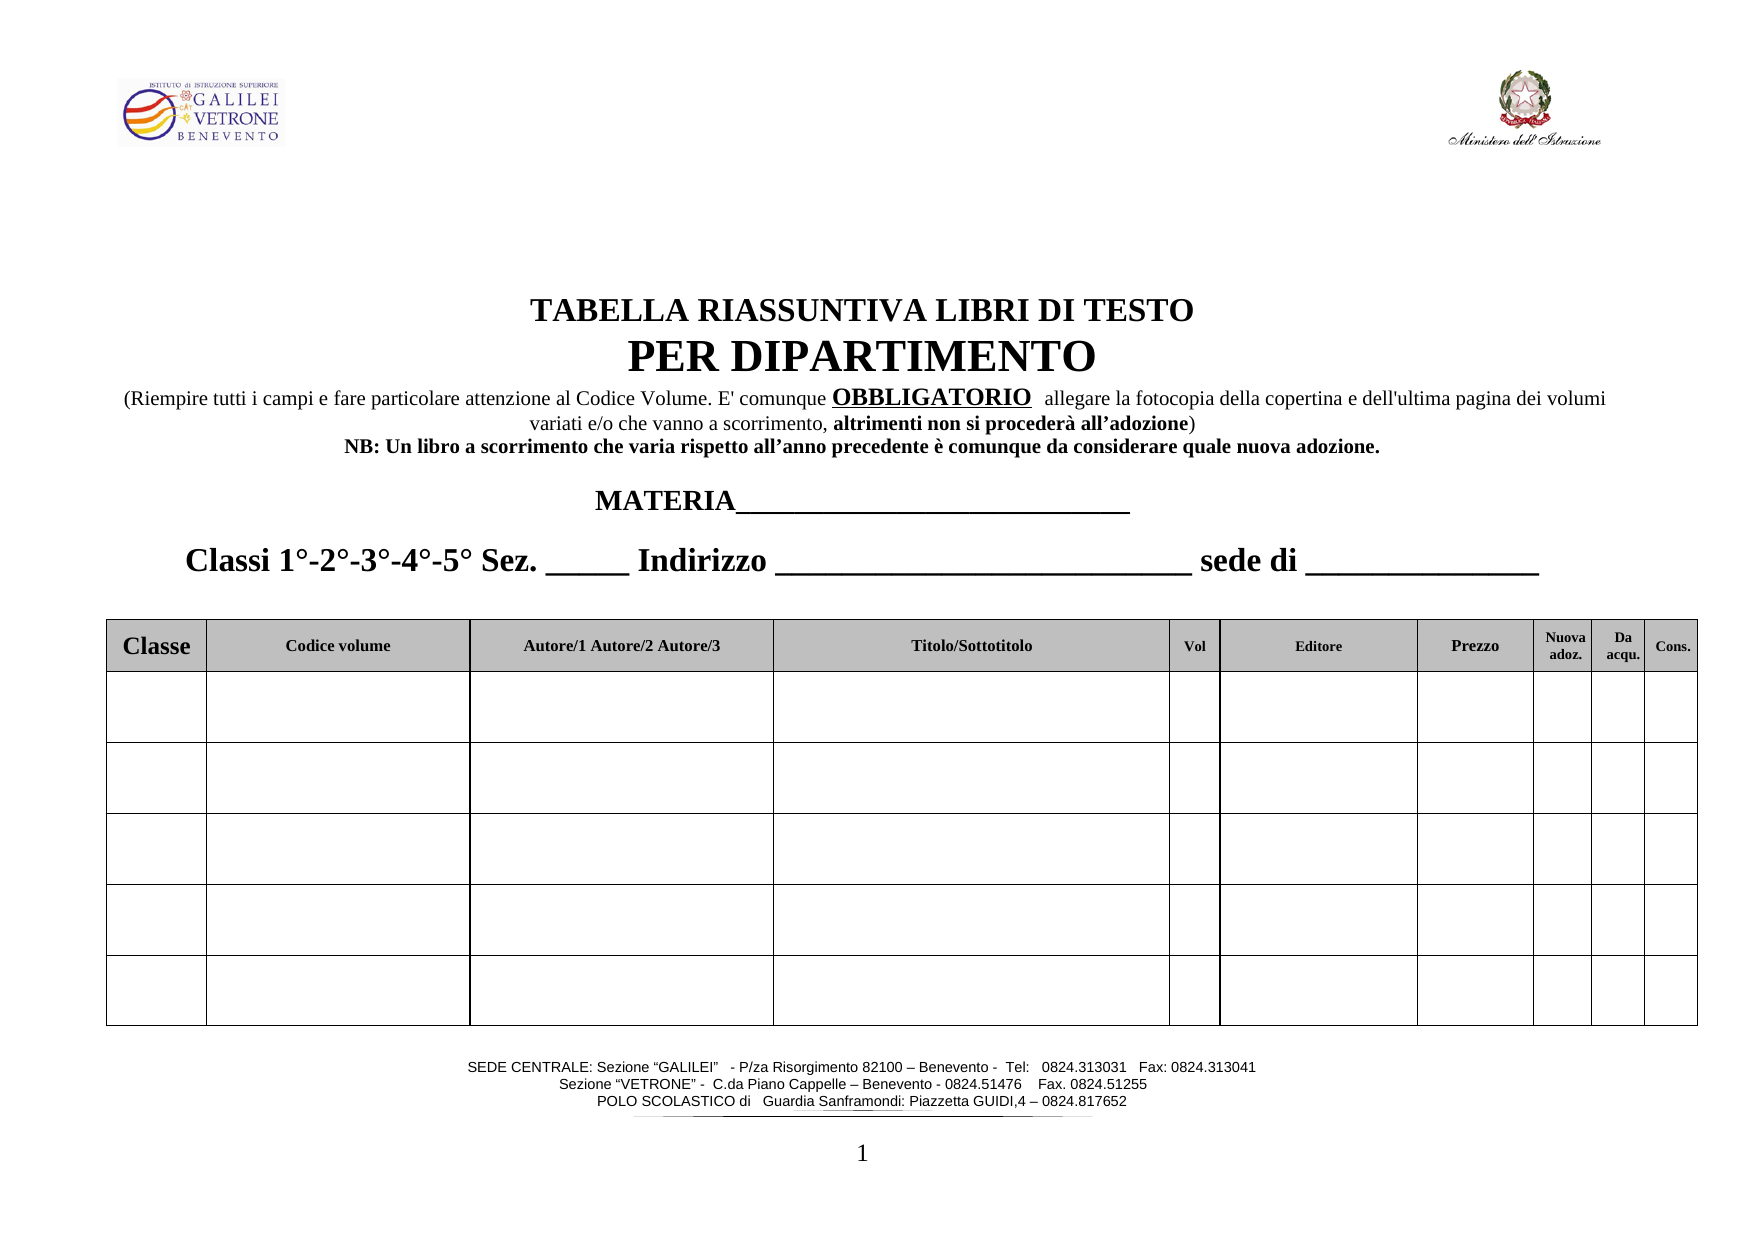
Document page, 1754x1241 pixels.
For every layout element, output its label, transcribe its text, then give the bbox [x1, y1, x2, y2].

table_cell [1418, 956, 1533, 1025]
table_cell [1170, 814, 1219, 884]
table_header Codice volume [207, 620, 469, 671]
table_cell [471, 885, 773, 954]
table_cell [1221, 885, 1417, 954]
table_cell [1645, 885, 1697, 954]
table_cell [1170, 956, 1219, 1025]
table_cell [1418, 743, 1533, 813]
table_cell [1221, 814, 1417, 884]
text MATERIA___________________________ [118, 483, 1606, 516]
table_cell [107, 885, 206, 954]
table_cell [207, 743, 469, 813]
table_cell [207, 814, 469, 884]
table_cell [1534, 956, 1591, 1025]
text Classi 1°-2°-3°-4°-5° Sez. _____ Indirizzo _________________________ sede di ______________ [118, 540, 1606, 578]
table_cell [1592, 672, 1644, 742]
table_header Nuova adoz. [1534, 620, 1591, 671]
table_cell [1221, 743, 1417, 813]
table_header Autore/1 Autore/2 Autore/3 [471, 620, 773, 671]
table_cell [1645, 956, 1697, 1025]
table_cell [774, 672, 1169, 742]
table_cell [774, 814, 1169, 884]
table_cell [1221, 672, 1417, 742]
table_cell [774, 743, 1169, 813]
table_header Prezzo [1418, 620, 1533, 671]
text NB: Un libro a scorrimento che varia rispetto all’anno precedente è comunque da considerare quale nuova adozione. [118, 434, 1606, 458]
table_cell [1418, 885, 1533, 954]
table_cell [1221, 956, 1417, 1025]
table_cell [1170, 743, 1219, 813]
table_cell [207, 956, 469, 1025]
table_cell [207, 672, 469, 742]
table_cell [207, 885, 469, 954]
table_header Cons. [1645, 620, 1697, 671]
table_cell [1592, 956, 1644, 1025]
table_header Vol [1170, 620, 1219, 671]
table_cell [1534, 672, 1591, 742]
picture [1442, 67, 1607, 154]
picture [117, 73, 293, 149]
table_cell [1418, 672, 1533, 742]
table_cell [1534, 885, 1591, 954]
table_cell [1534, 814, 1591, 884]
table_header Classe [107, 620, 206, 671]
table_cell [107, 956, 206, 1025]
table_cell [471, 956, 773, 1025]
text PER DIPARTIMENTO [118, 329, 1606, 382]
table_cell [774, 885, 1169, 954]
table_cell [1645, 814, 1697, 884]
text (Riempire tutti i campi e fare particolare attenzione al Codice Volume. E' comunque OBBLIGATORIO allegare la fotocopia della copertina e dell'ultima pagina dei volumi variati e/o che vanno a scorrimento, altrimenti non si procederà all’adozione) [118, 382, 1606, 434]
table_cell [1592, 743, 1644, 813]
table_cell [1592, 885, 1644, 954]
table_cell [774, 956, 1169, 1025]
table_cell [107, 743, 206, 813]
table_cell [1592, 814, 1644, 884]
table_cell [471, 672, 773, 742]
table_cell [1170, 672, 1219, 742]
table_cell [471, 814, 773, 884]
table_header Titolo/Sottotitolo [774, 620, 1169, 671]
text TABELLA RIASSUNTIVA LIBRI DI TESTO [118, 291, 1606, 329]
table_cell [107, 814, 206, 884]
table_cell [471, 743, 773, 813]
table_cell [1418, 814, 1533, 884]
table_header Da acqu. [1592, 620, 1644, 671]
table_cell [1645, 743, 1697, 813]
table_cell [1645, 672, 1697, 742]
table_header Editore [1221, 620, 1417, 671]
table_cell [1170, 885, 1219, 954]
table_cell [1534, 743, 1591, 813]
table_cell [107, 672, 206, 742]
